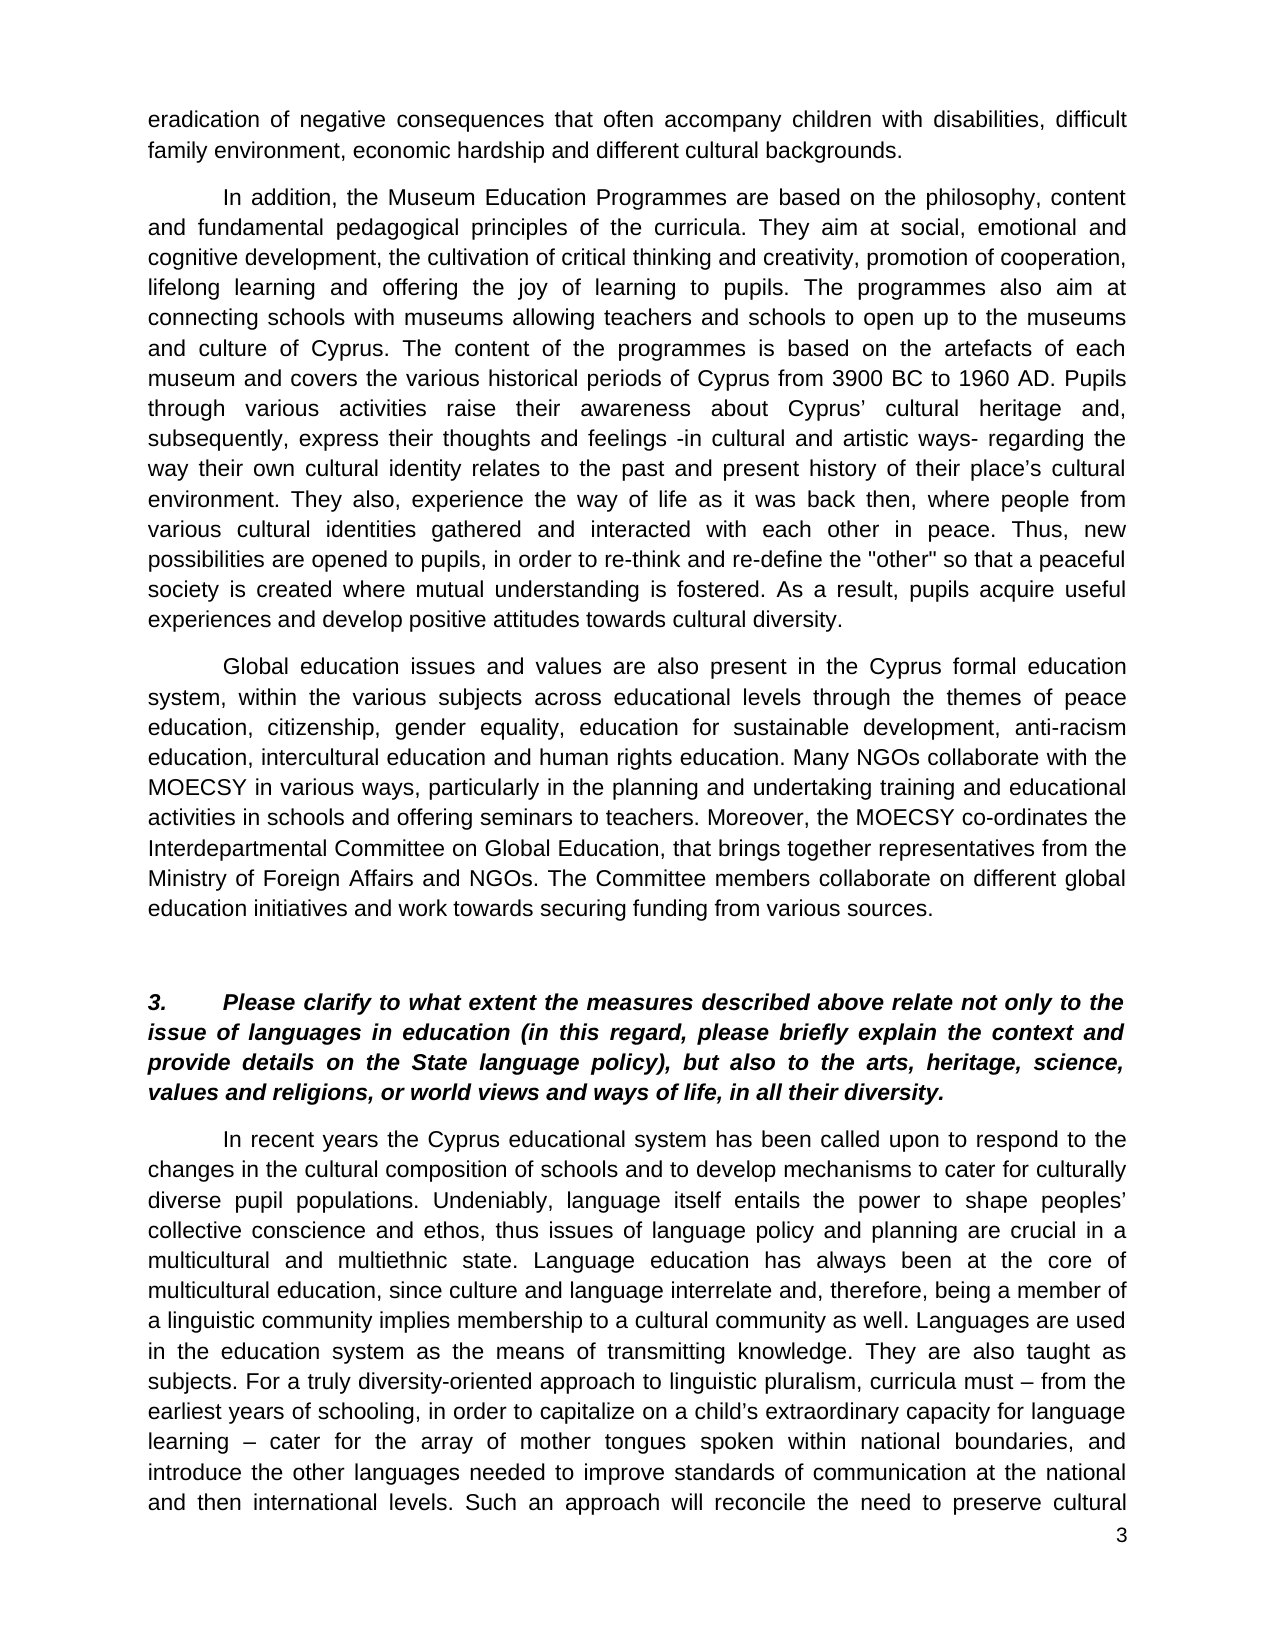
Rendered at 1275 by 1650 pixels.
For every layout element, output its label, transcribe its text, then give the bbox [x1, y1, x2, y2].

text Global education issues and values are also present in the Cyprus formal education system, within the various subjects across educational levels through the themes of peace education, citizenship, gender equality, education for sustainable development, anti-racism education, intercultural education and human rights education. Many NGOs collaborate with the MOECSY in various ways, particularly in the planning and undertaking training and educational activities in schools and offering seminars to teachers. Moreover, the MOECSY co-ordinates the Interdepartmental Committee on Global Education, that brings together representatives from the Ministry of Foreign Affairs and NGOs. The Committee members collaborate on different global education initiatives and work towards securing funding from various sources. [148, 653, 1127, 921]
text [148, 1126, 1127, 1515]
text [148, 106, 1127, 163]
text In addition, the Museum Education Programmes are based on the philosophy, content and fundamental pedagogical principles of the curricula. They aim at social, emotional and cognitive development, the cultivation of critical thinking and creativity, promotion of cooperation, lifelong learning and offering the joy of learning to pupils. The programmes also aim at connecting schools with museums allowing teachers and schools to open up to the museums and culture of Cyprus. The content of the programmes is based on the artefacts of each museum and covers the various historical periods of Cyprus from 3900 BC to 1960 AD. Pupils through various activities raise their awareness about Cyprus’ cultural heritage and, subsequently, express their thoughts and feelings -in cultural and artistic ways- regarding the way their own cultural identity relates to the past and present history of their place’s cultural environment. They also, experience the way of life as it was back then, where people from various cultural identities gathered and interacted with each other in peace. Thus, new possibilities are opened to pupils, in order to re-think and re-define the "other" so that a peaceful society is created where mutual understanding is fostered. As a result, pupils acquire useful experiences and develop positive attitudes towards cultural diversity. [148, 183, 1127, 633]
text 3. Please clarify to what extent the measures described above relate not only to the issue of languages in education (in this regard, please briefly explain the context and provide details on the State language policy), but also to the arts, heritage, science, values and religions, or world views and ways of life, in all their diversity. [148, 989, 1127, 1106]
